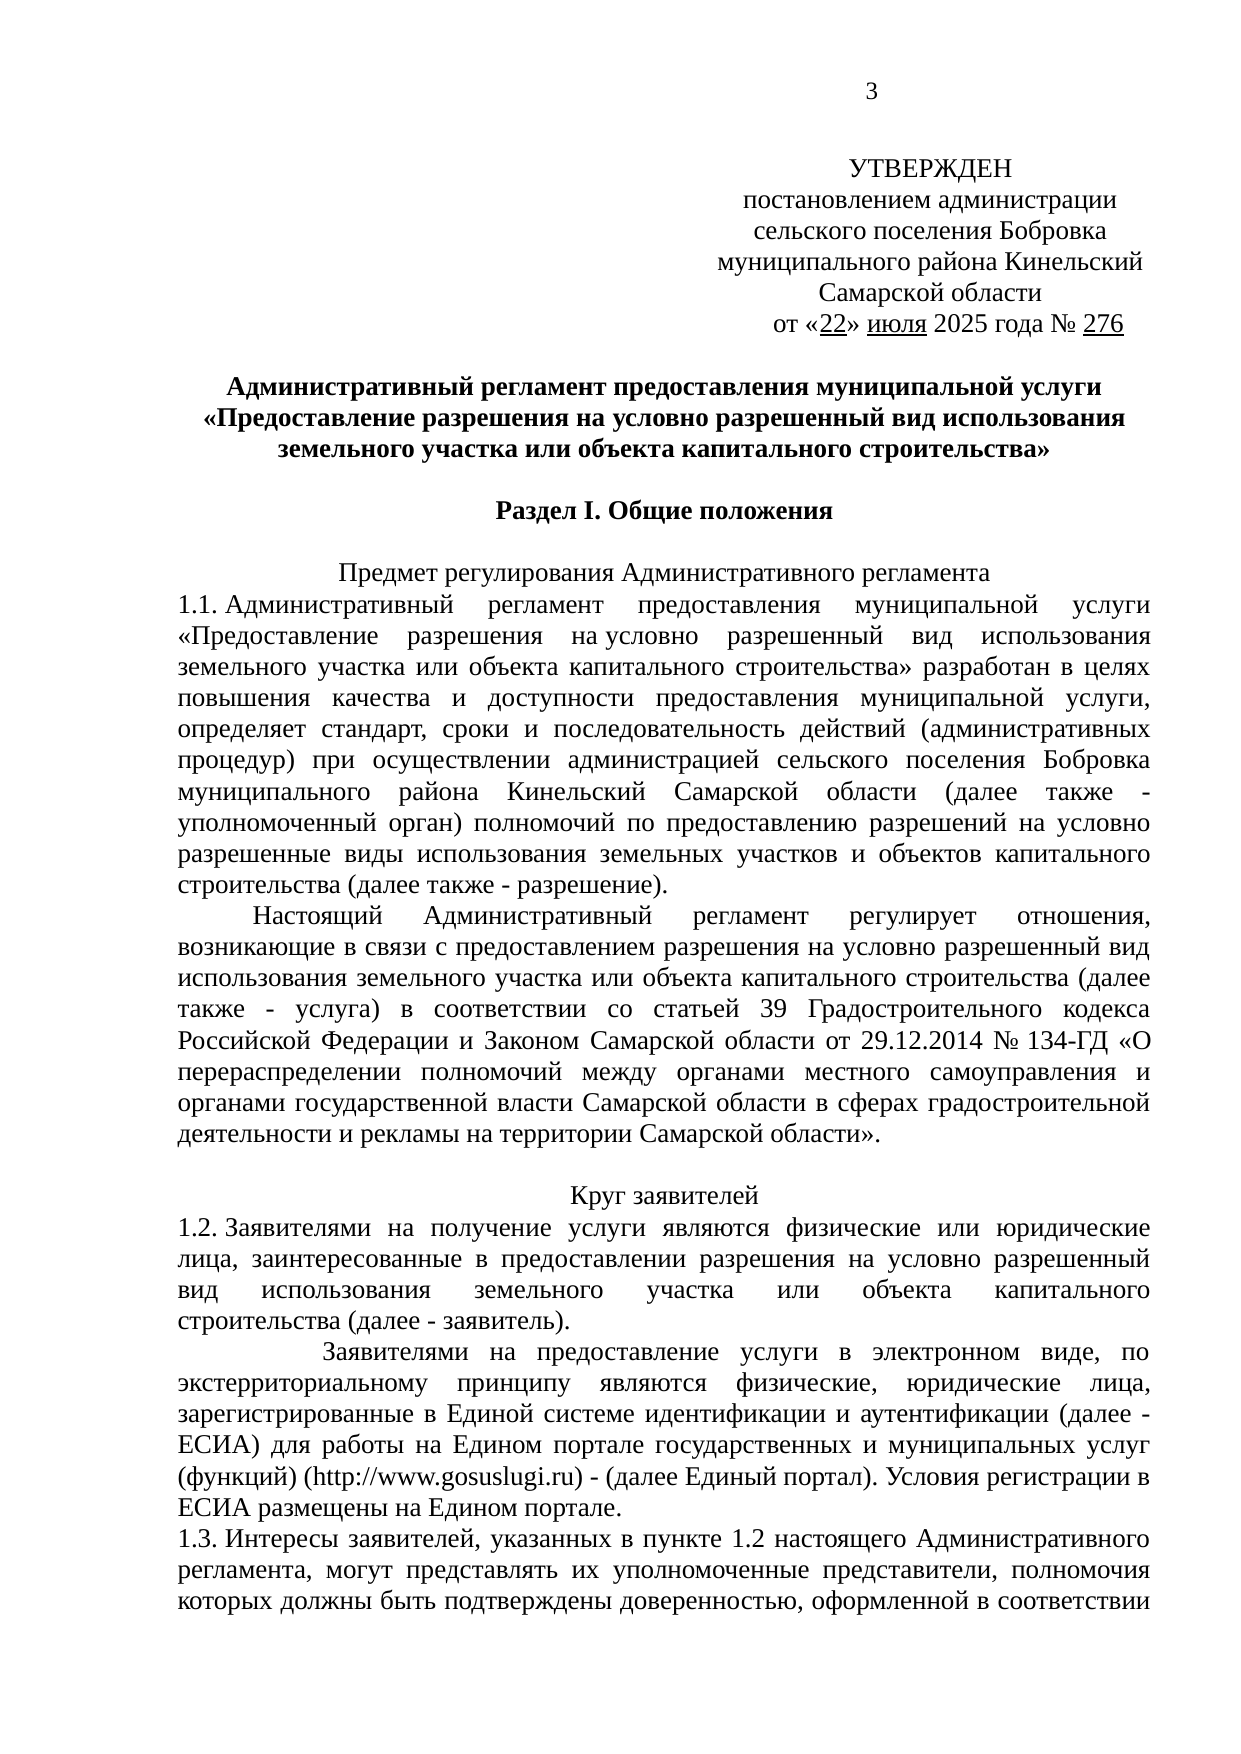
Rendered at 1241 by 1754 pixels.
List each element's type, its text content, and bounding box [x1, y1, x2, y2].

text Заявителями на предоставление услуги в электронном виде, по экстерриториальному принципу являются физические, юридические лица, зарегистрированные в Единой системе идентификации и аутентификации (далее - ЕСИА) для работы на Едином портале государственных и муниципальных услуг (функций) (http://www.gosuslugi.ru) - (далее Единый портал). Условия регистрации в ЕСИА размещены на Едином портале. [177, 1335, 1152, 1522]
text Настоящий Административный регламент регулирует отношения, возникающие в связи с предоставлением разрешения на условно разрешенный вид использования земельного участка или объекта капитального строительства (далее также - услуга) в соответствии со статьей 39 Градостроительного кодекса Российской Федерации и Законом Самарской области от 29.12.2014 № 134-ГД «О перераспределении полномочий между органами местного самоуправления и органами государственной власти Самарской области в сферах градостроительной деятельности и рекламы на территории Самарской области». [177, 899, 1152, 1148]
text УТВЕРЖДЕН [709, 152, 1152, 183]
text 1.2. Заявителями на получение услуги являются физические или юридические лица, заинтересованные в предоставлении разрешения на условно разрешенный вид использования земельного участка или объекта капитального строительства (далее - заявитель). [177, 1211, 1152, 1335]
text Раздел I. Общие положения [177, 494, 1152, 525]
text Административный регламент предоставления муниципальной услуги «Предоставление разрешения на условно разрешенный вид использования земельного участка или объекта капитального строительства» [177, 370, 1152, 463]
text Предмет регулирования Административного регламента [177, 557, 1152, 588]
text сельского поселения Бобровка муниципального района Кинельский Самарской области [709, 214, 1152, 307]
text постановлением администрации [709, 183, 1152, 214]
text 1.1. Административный регламент предоставления муниципальной услуги «Предоставление разрешения на условно разрешенный вид использования земельного участка или объекта капитального строительства» разработан в целях повышения качества и доступности предоставления муниципальной услуги, определяет стандарт, сроки и последовательность действий (административных процедур) при осуществлении администрацией сельского поселения Бобровка муниципального района Кинельский Самарской области (далее также - уполномоченный орган) полномочий по предоставлению разрешений на условно разрешенные виды использования земельных участков и объектов капитального строительства (далее также - разрешение). [177, 588, 1152, 899]
text Круг заявителей [177, 1179, 1152, 1211]
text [177, 1522, 1152, 1616]
text от «22» июля 2025 года № 276 [177, 307, 1152, 338]
